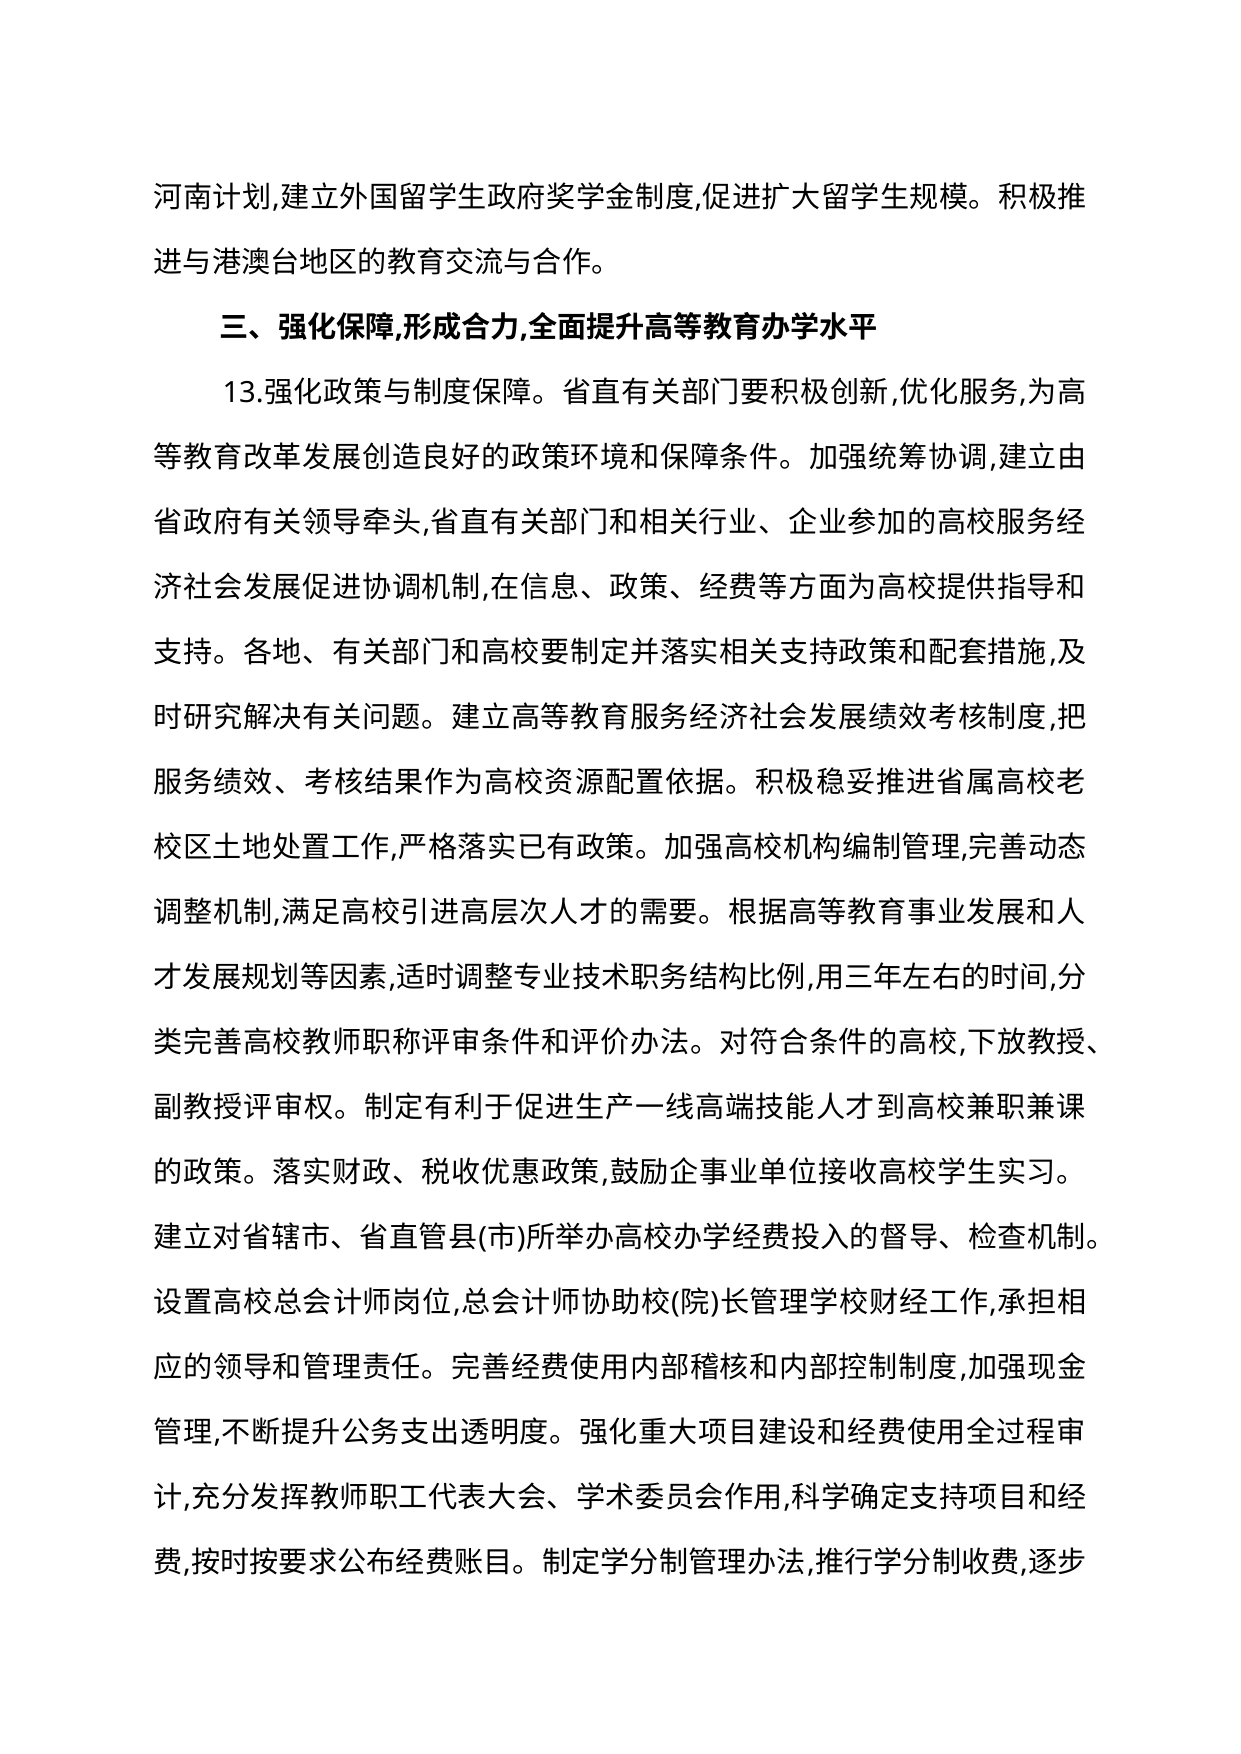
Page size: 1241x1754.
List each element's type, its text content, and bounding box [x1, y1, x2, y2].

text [153, 162, 1087, 292]
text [153, 357, 1087, 1592]
text 三、强化保障,形成合力,全面提升高等教育办学水平 [153, 292, 1087, 357]
